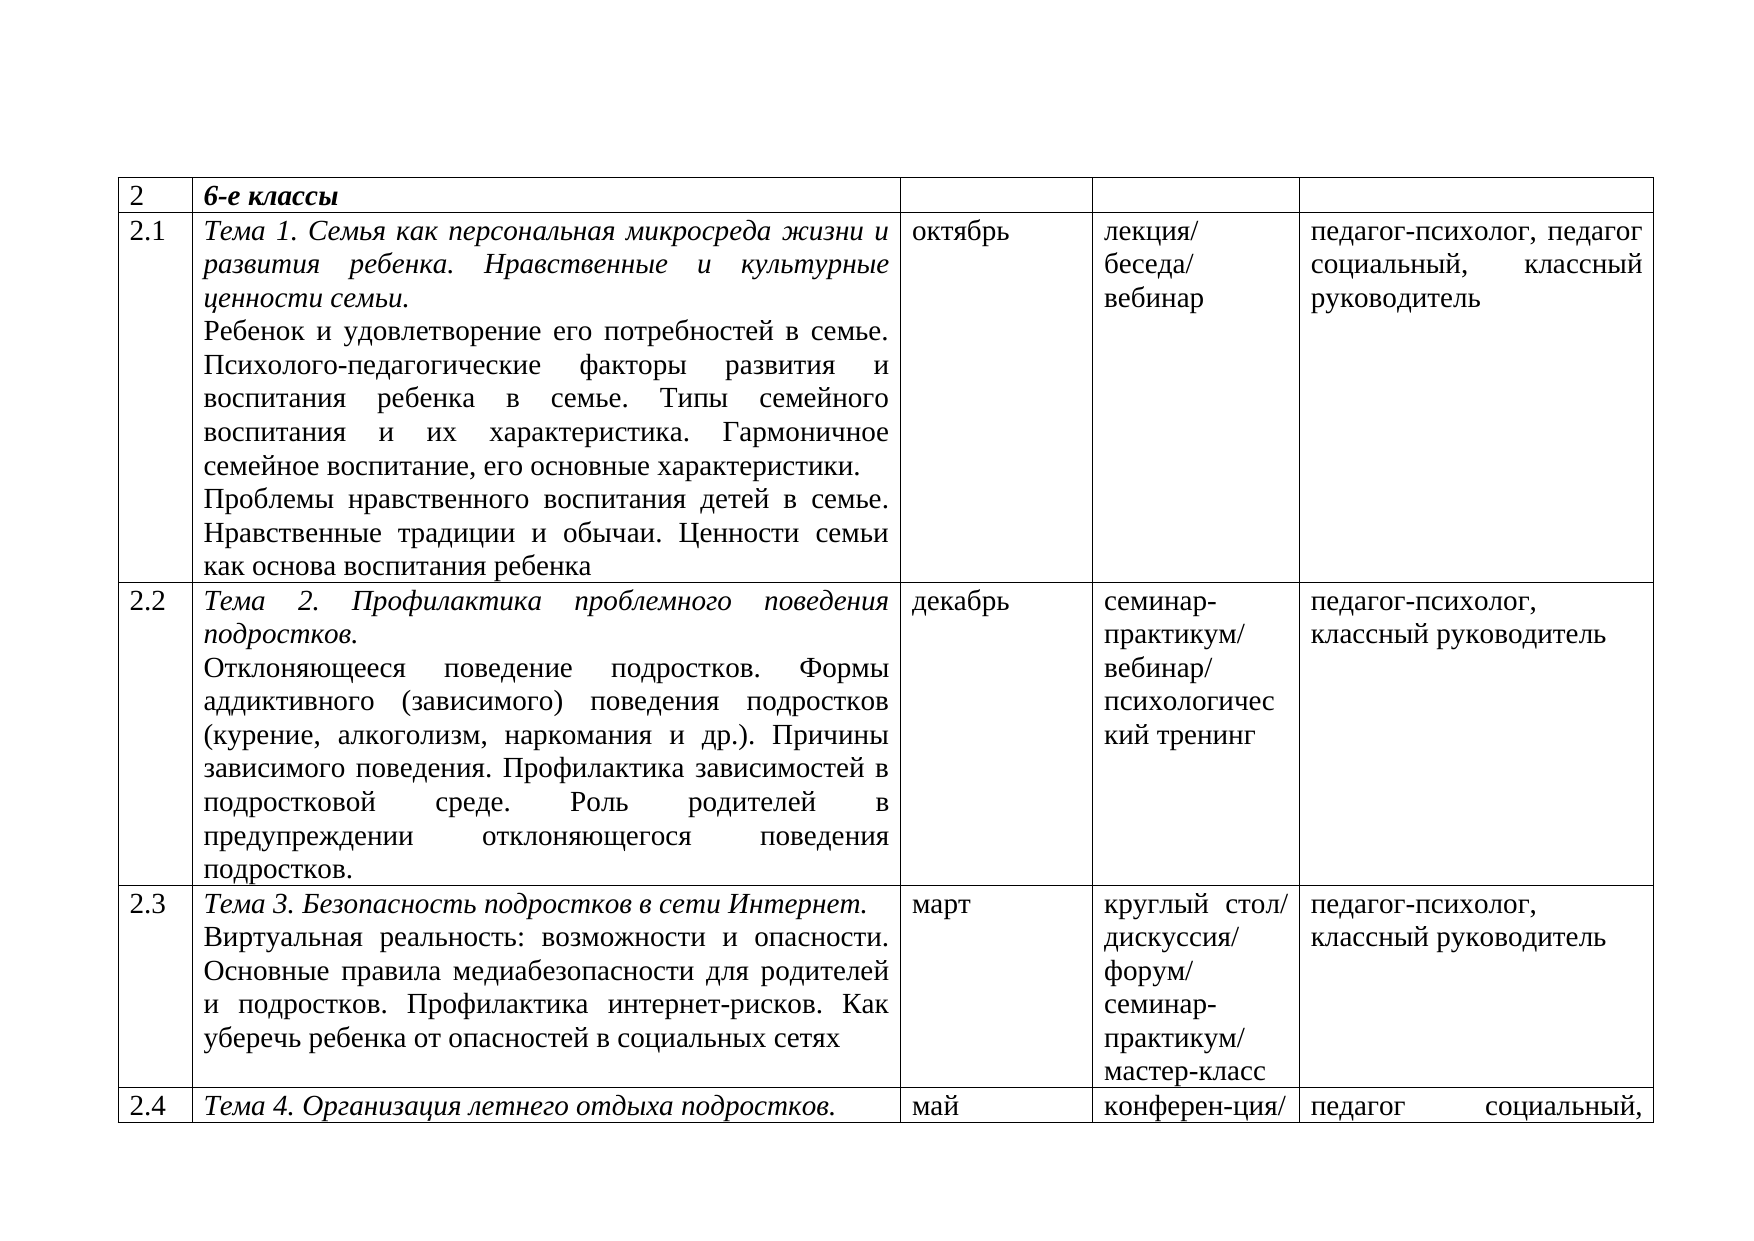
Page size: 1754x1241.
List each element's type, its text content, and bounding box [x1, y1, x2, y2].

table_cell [193, 1088, 900, 1122]
table_cell 2 [119, 178, 192, 212]
table_cell 6-е классы [193, 178, 900, 212]
table_cell Тема 2. Профилактика проблемного поведения подростков. Отклоняющееся поведение подростков. Формы аддиктивного (зависимого) поведения подростков (курение, алкоголизм, наркомания и др.). Причины зависимого поведения. Профилактика зависимостей в подростковой среде. Роль родителей в предупреждении отклоняющегося поведения подростков. [193, 583, 900, 885]
table_cell [901, 178, 1092, 212]
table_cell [1093, 1088, 1299, 1122]
table_cell педагог-психолог, классный руководитель [1300, 886, 1653, 1087]
table_cell 2.1 [119, 213, 192, 582]
table_cell семинар-практикум/ вебинар/ психологический тренинг [1093, 583, 1299, 885]
table_cell декабрь [901, 583, 1092, 885]
table_cell Тема 3. Безопасность подростков в сети Интернет. Виртуальная реальность: возможности и опасности. Основные правила медиабезопасности для родителей и подростков. Профилактика интернет-рисков. Как уберечь ребенка от опасностей в социальных сетях [193, 886, 900, 1087]
table_cell 2.4 [119, 1088, 192, 1122]
table_cell 2.2 [119, 583, 192, 885]
table_cell май [901, 1088, 1092, 1122]
table_cell октябрь [901, 213, 1092, 582]
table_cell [1300, 1088, 1653, 1122]
table_cell 2.3 [119, 886, 192, 1087]
table_cell март [901, 886, 1092, 1087]
table_cell педагог-психолог, классный руководитель [1300, 583, 1653, 885]
table_cell круглый стол/ дискуссия/ форум/ семинар-практикум/ мастер-класс [1093, 886, 1299, 1087]
table_cell педагог-психолог, педагог социальный, классный руководитель [1300, 213, 1653, 582]
table_cell [1093, 178, 1299, 212]
table_cell лекция/ беседа/ вебинар [1093, 213, 1299, 582]
table_cell [1300, 178, 1653, 212]
table_cell Тема 1. Семья как персональная микросреда жизни и развития ребенка. Нравственные и культурные ценности семьи. Ребенок и удовлетворение его потребностей в семье. Психолого-педагогические факторы развития и воспитания ребенка в семье. Типы семейного воспитания и их характеристика. Гармоничное семейное воспитание, его основные характеристики. Проблемы нравственного воспитания детей в семье. Нравственные традиции и обычаи. Ценности семьи как основа воспитания ребенка [193, 213, 900, 582]
